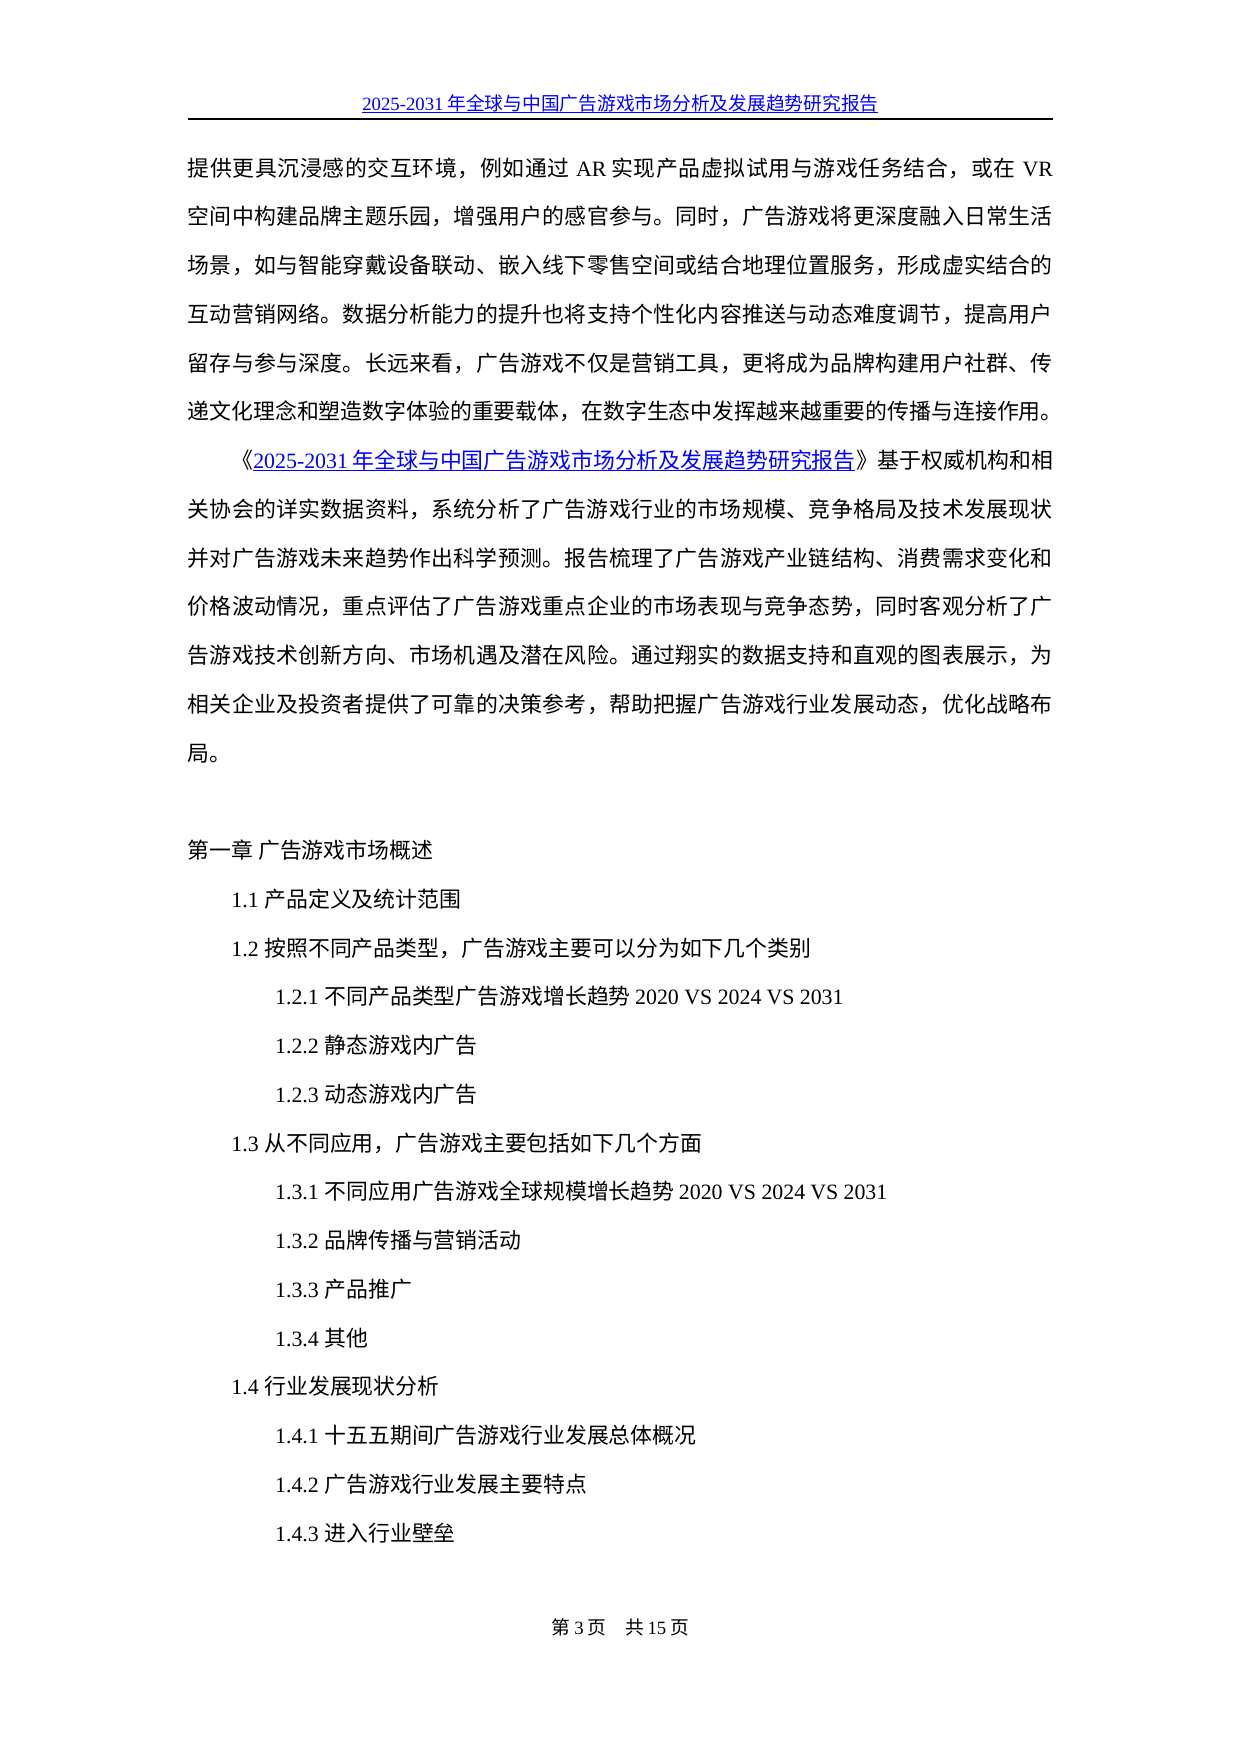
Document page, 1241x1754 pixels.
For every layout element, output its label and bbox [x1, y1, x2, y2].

text [187, 150, 1053, 1548]
